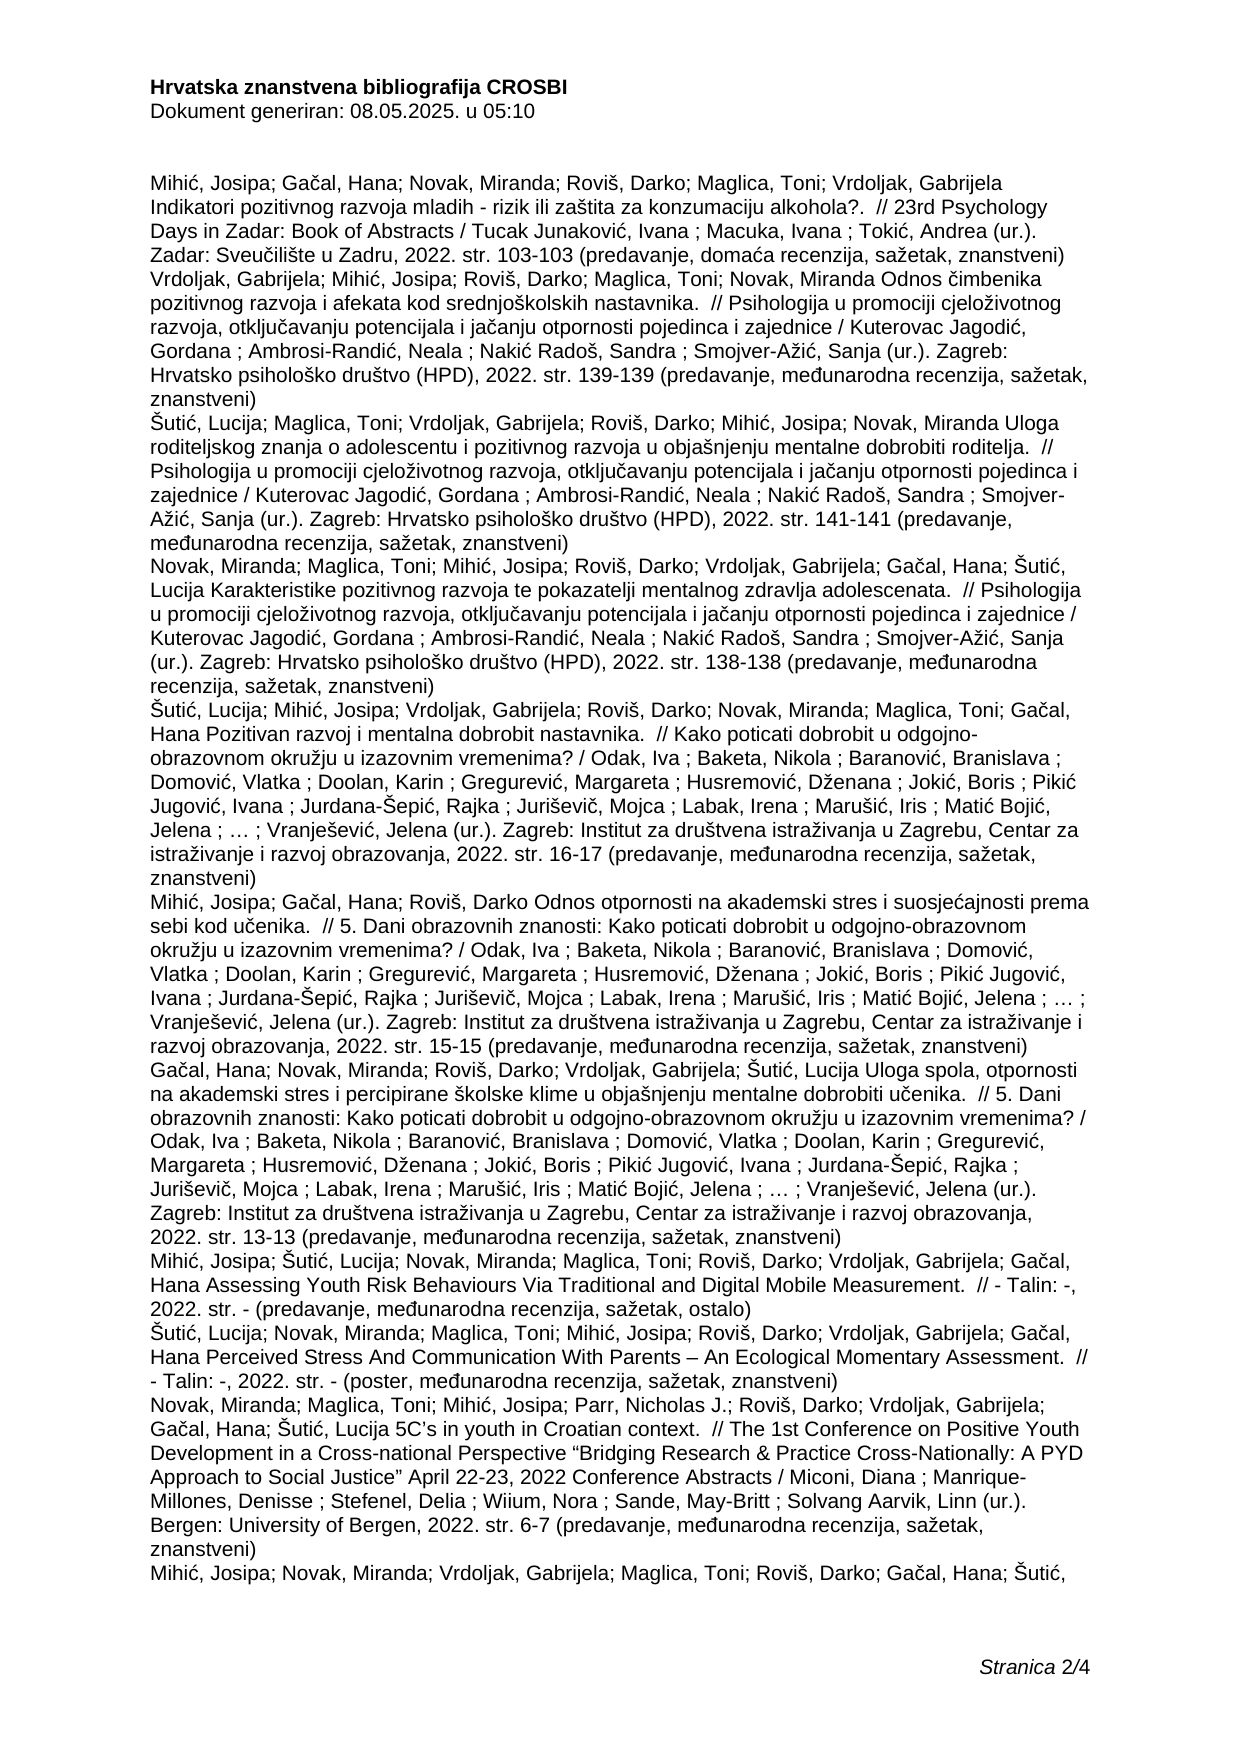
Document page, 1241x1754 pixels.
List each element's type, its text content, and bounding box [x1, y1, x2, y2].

text Mihić, Josipa; Gačal, Hana; Novak, Miranda; Roviš, Darko; Maglica, Toni; Vrdoljak, Gabrijela [150, 171, 1090, 267]
text Mihić, Josipa; Šutić, Lucija; Novak, Miranda; Maglica, Toni; Roviš, Darko; Vrdoljak, Gabrijela; Gačal, Hana [150, 1249, 1090, 1321]
text Vrdoljak, Gabrijela; Mihić, Josipa; Roviš, Darko; Maglica, Toni; Novak, Miranda [150, 267, 1090, 411]
text Šutić, Lucija; Novak, Miranda; Maglica, Toni; Mihić, Josipa; Roviš, Darko; Vrdoljak, Gabrijela; Gačal, Hana [150, 1321, 1090, 1393]
text Šutić, Lucija; Maglica, Toni; Vrdoljak, Gabrijela; Roviš, Darko; Mihić, Josipa; Novak, Miranda [150, 411, 1090, 554]
text Mihić, Josipa; Gačal, Hana; Roviš, Darko [150, 890, 1090, 1057]
text Gačal, Hana; Novak, Miranda; Roviš, Darko; Vrdoljak, Gabrijela; Šutić, Lucija [150, 1057, 1090, 1249]
text Novak, Miranda; Maglica, Toni; Mihić, Josipa; Parr, Nicholas J.; Roviš, Darko; Vrdoljak, Gabrijela; Gačal, Hana; Šutić, Lucija [150, 1393, 1090, 1561]
text Šutić, Lucija; Mihić, Josipa; Vrdoljak, Gabrijela; Roviš, Darko; Novak, Miranda; Maglica, Toni; Gačal, Hana [150, 698, 1090, 890]
text Novak, Miranda; Maglica, Toni; Mihić, Josipa; Roviš, Darko; Vrdoljak, Gabrijela; Gačal, Hana; Šutić, Lucija [150, 554, 1090, 698]
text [150, 1561, 1090, 1584]
